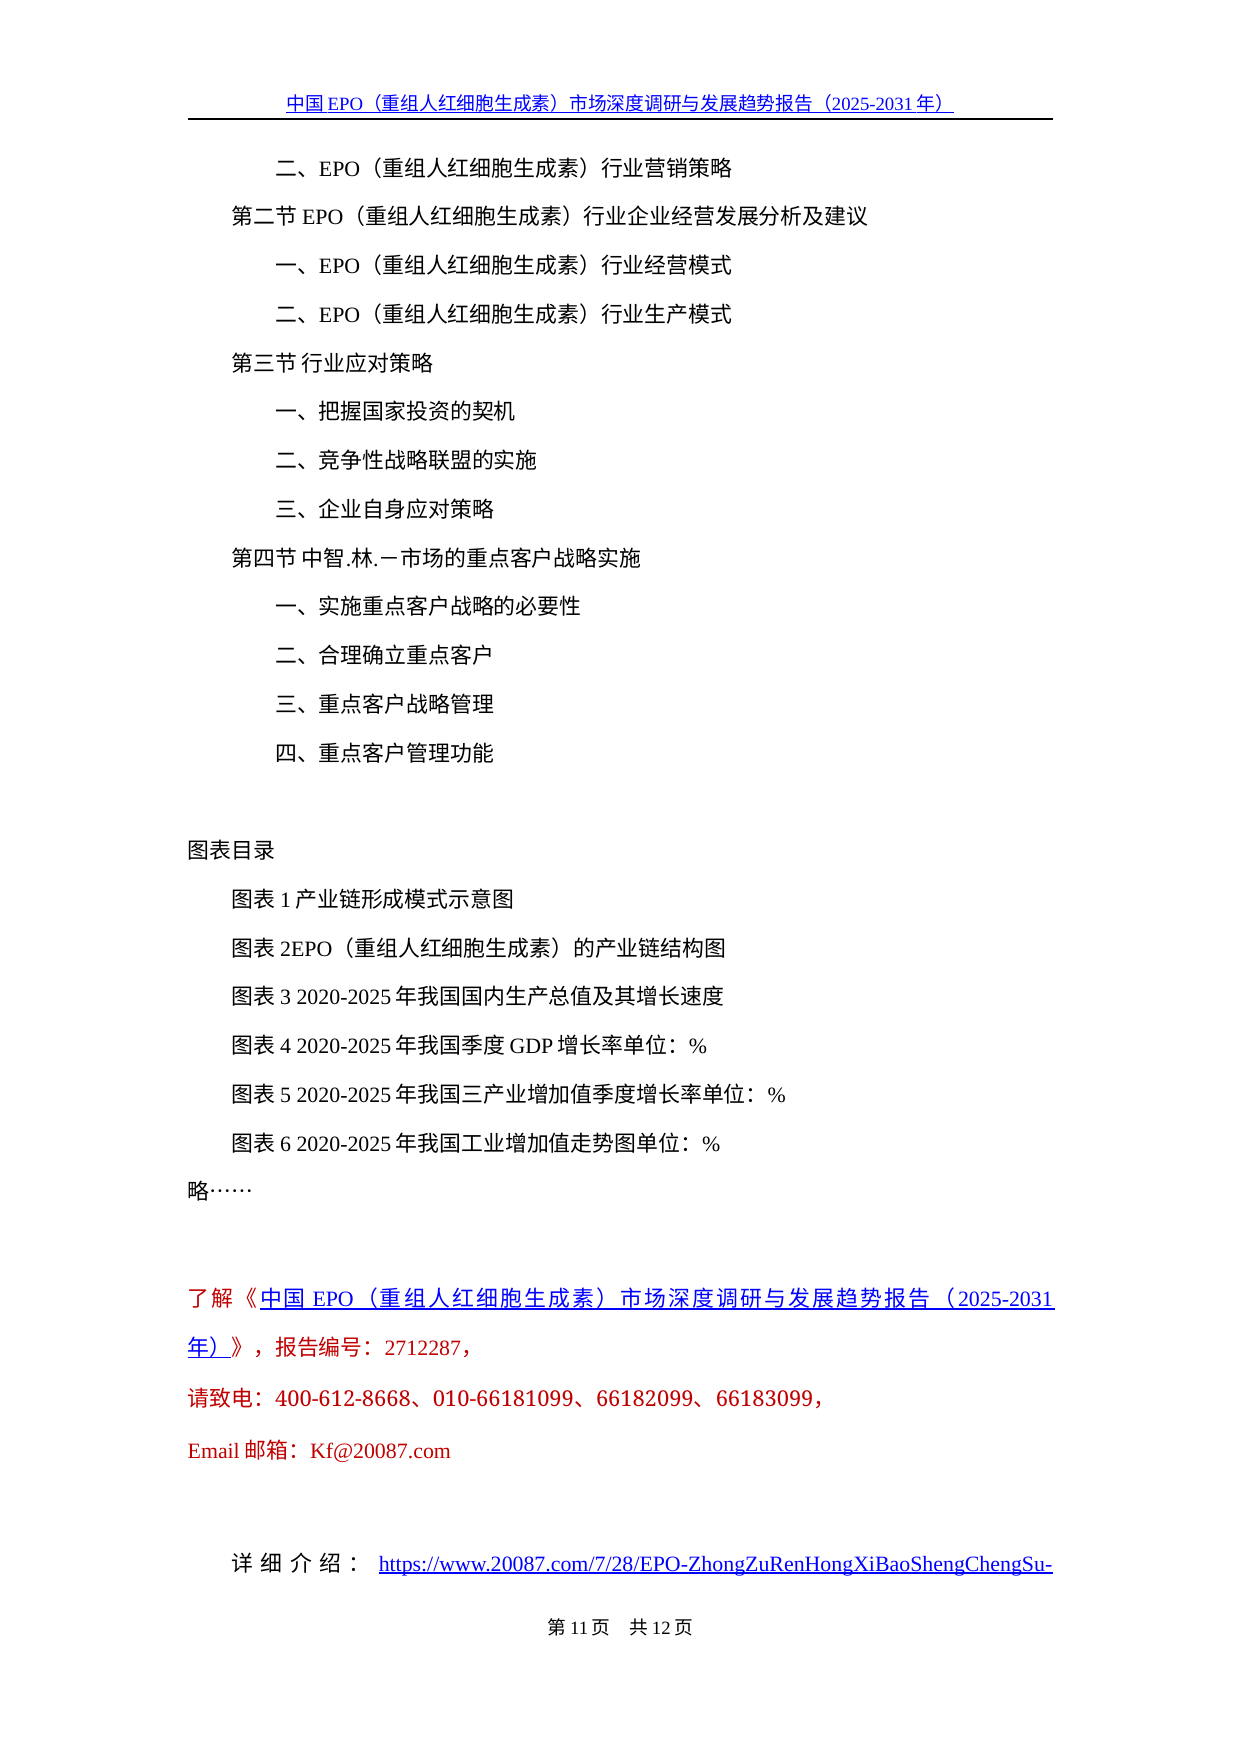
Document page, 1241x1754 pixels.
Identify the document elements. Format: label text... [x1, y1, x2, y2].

text 了解《中国EPO（重组人红细胞生成素）市场深度调研与发展趋势报告（2025-2031年）》，报告编号：2712287， [187, 1280, 1053, 1362]
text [187, 1545, 1053, 1578]
text Email邮箱：Kf@20087.com [187, 1432, 1053, 1465]
text 请致电：400-612-8668、010-66181099、66182099、66183099， [187, 1381, 1053, 1413]
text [187, 150, 1053, 1206]
